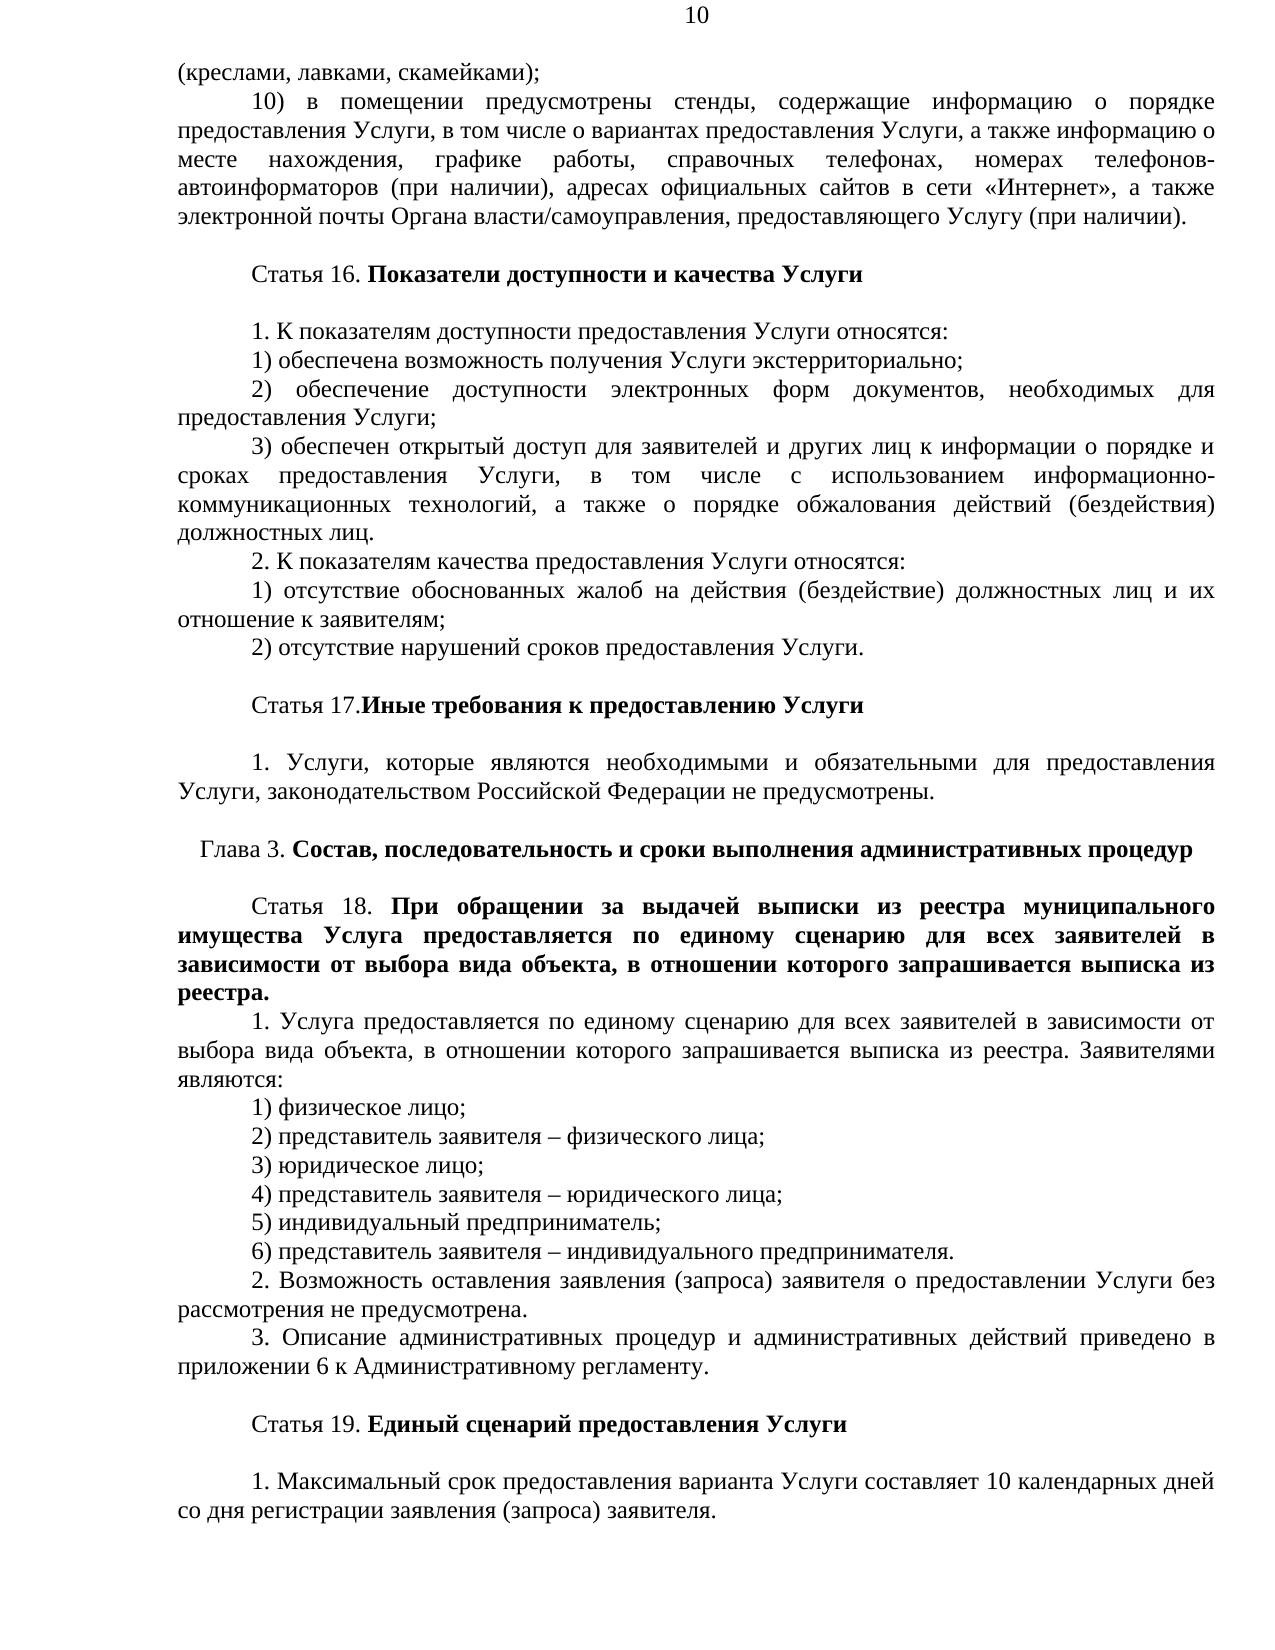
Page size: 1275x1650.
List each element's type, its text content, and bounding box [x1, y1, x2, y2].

text 2) отсутствие нарушений сроков предоставления Услуги. [177, 632, 1216, 661]
text 2. К показателям качества предоставления Услуги относятся: [177, 546, 1216, 575]
text 3) юридическое лицо; [177, 1150, 1216, 1179]
text Статья 17.Иные требования к предоставлению Услуги [177, 690, 1216, 719]
text 2) обеспечение доступности электронных форм документов, необходимых для предоставления Услуги; [177, 374, 1216, 431]
text Статья 16. Показатели доступности и качества Услуги [177, 259, 1216, 287]
text 4) представитель заявителя – юридического лица; [177, 1179, 1216, 1207]
text 3. Описание административных процедур и административных действий приведено в приложении 6 к Административному регламенту. [177, 1322, 1216, 1380]
text 1. Максимальный срок предоставления варианта Услуги составляет 10 календарных дней со дня регистрации заявления (запроса) заявителя. [177, 1466, 1216, 1524]
text 3) обеспечен открытый доступ для заявителей и других лиц к информации о порядке и сроках предоставления Услуги, в том числе с использованием информационно-коммуникационных технологий, а также о порядке обжалования действий (бездействия) должностных лиц. [177, 431, 1216, 546]
text 2. Возможность оставления заявления (запроса) заявителя о предоставлении Услуги без рассмотрения не предусмотрена. [177, 1265, 1216, 1322]
text 1) обеспечена возможность получения Услуги экстерриториально; [177, 345, 1216, 374]
text 2) представитель заявителя – физического лица; [177, 1121, 1216, 1150]
text Статья 19. Единый сценарий предоставления Услуги [177, 1409, 1216, 1437]
text 1. Услуга предоставляется по единому сценарию для всех заявителей в зависимости от выбора вида объекта, в отношении которого запрашивается выписка из реестра. Заявителями являются: [177, 1006, 1216, 1092]
text Статья 18. При обращении за выдачей выписки из реестра муниципального имущества Услуга предоставляется по единому сценарию для всех заявителей в зависимости от выбора вида объекта, в отношении которого запрашивается выписка из реестра. [177, 891, 1216, 1006]
text 6) представитель заявителя – индивидуального предпринимателя. [177, 1236, 1216, 1265]
text 1) физическое лицо; [177, 1092, 1216, 1121]
text Глава 3. Состав, последовательность и сроки выполнения административных процедур [177, 834, 1216, 862]
text 1) отсутствие обоснованных жалоб на действия (бездействие) должностных лиц и их отношение к заявителям; [177, 575, 1216, 632]
text 10) в помещении предусмотрены стенды, содержащие информацию о порядке предоставления Услуги, в том числе о вариантах предоставления Услуги, а также информацию о месте нахождения, графике работы, справочных телефонах, номерах телефонов-автоинформаторов (при наличии), адресах официальных сайтов в сети «Интернет», а также электронной почты Органа власти/самоуправления, предоставляющего Услугу (при наличии). [177, 86, 1216, 230]
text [177, 57, 1216, 86]
text 1. К показателям доступности предоставления Услуги относятся: [177, 316, 1216, 345]
text 5) индивидуальный предприниматель; [177, 1207, 1216, 1236]
text 1. Услуги, которые являются необходимыми и обязательными для предоставления Услуги, законодательством Российской Федерации не предусмотрены. [177, 747, 1216, 805]
